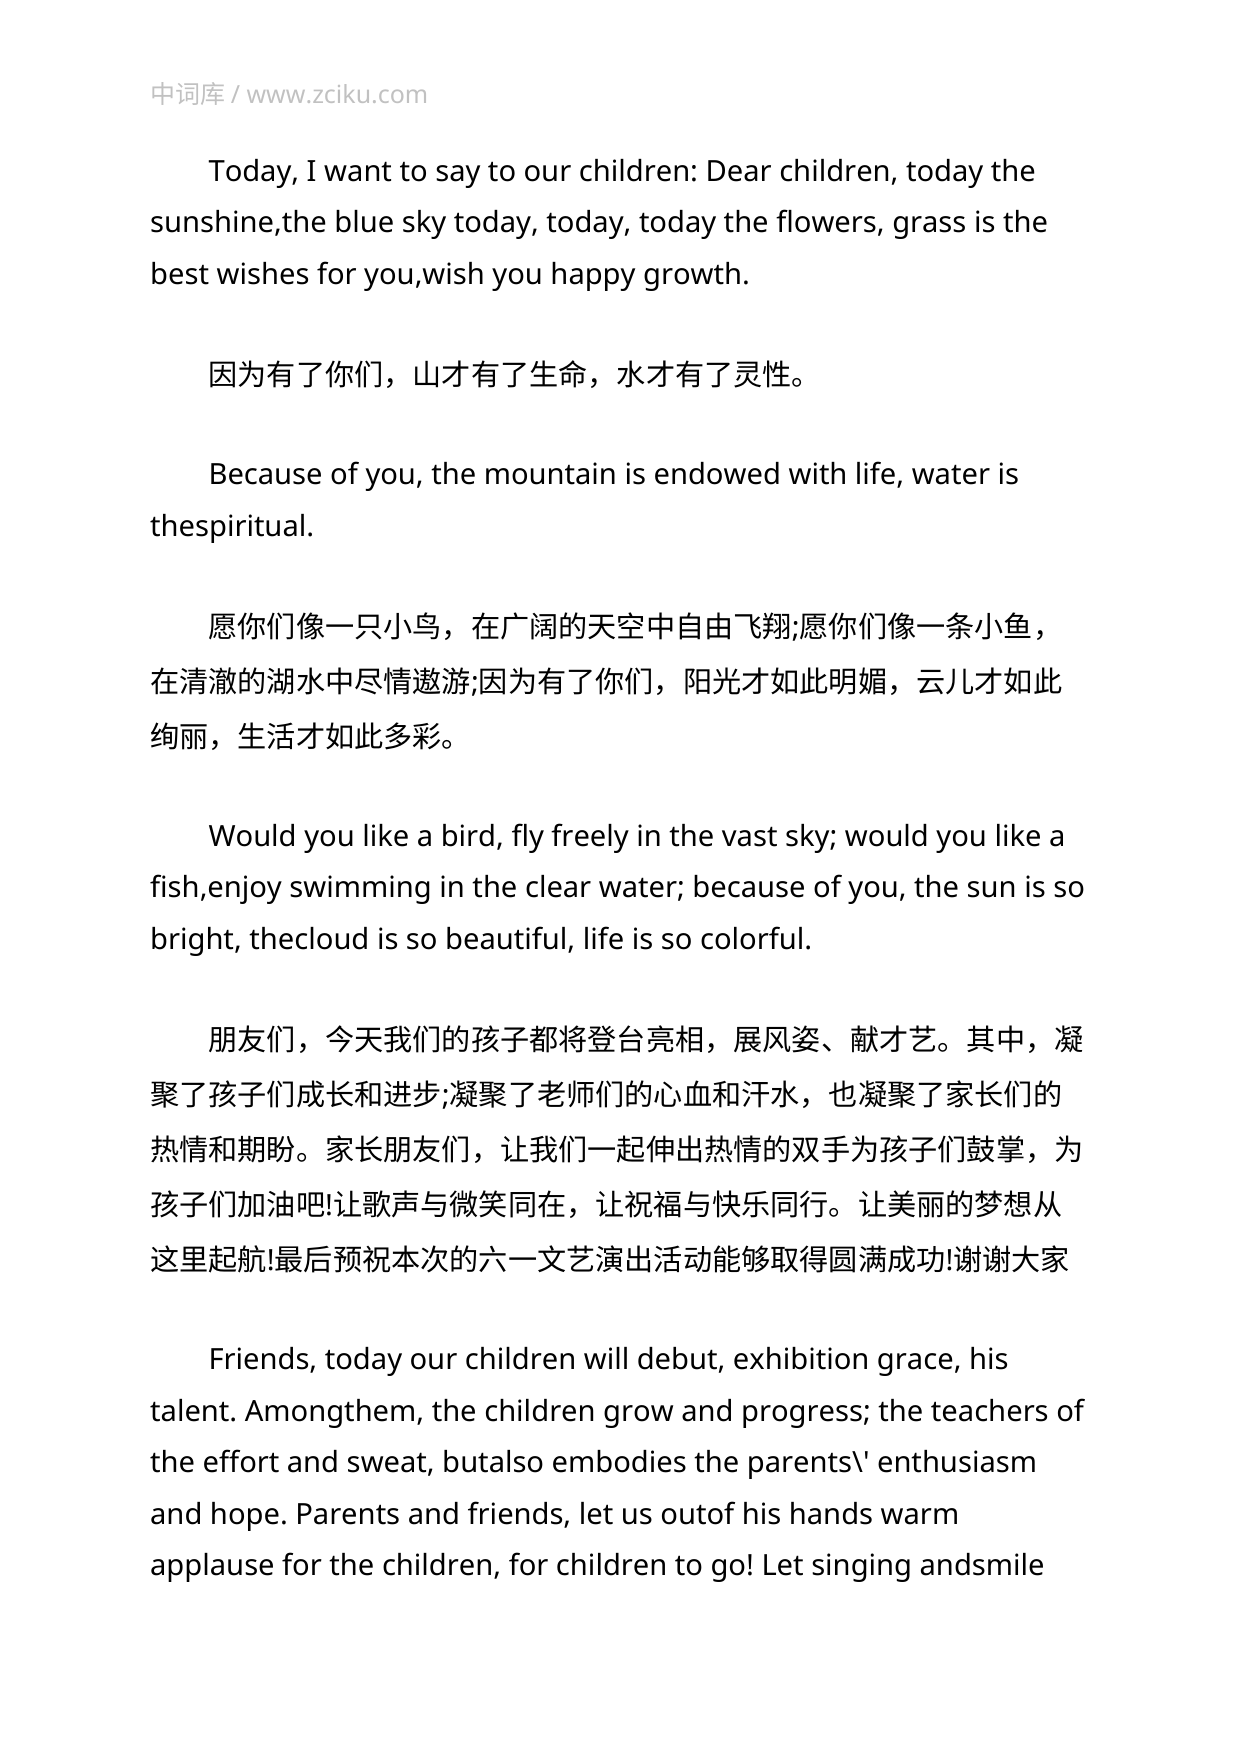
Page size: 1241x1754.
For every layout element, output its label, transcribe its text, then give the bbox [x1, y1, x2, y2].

text 愿你们像一只小鸟，在广阔的天空中自由飞翔;愿你们像一条小鱼，在清澈的湖水中尽情遨游;因为有了你们，阳光才如此明媚，云儿才如此绚丽，生活才如此多彩。 [150, 603, 1090, 756]
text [150, 1338, 1090, 1584]
text 因为有了你们，山才有了生命，水才有了灵性。 [150, 352, 1090, 394]
text Today, I want to say to our children: Dear children, today the sunshine,the blue sky today, today, today the flowers, grass is the best wishes for you,wish you happy growth. [150, 150, 1090, 293]
text Because of you, the mountain is endowed with life, water is thespiritual. [150, 453, 1090, 544]
text Would you like a bird, fly freely in the vast sky; would you like a fish,enjoy swimming in the clear water; because of you, the sun is so bright, thecloud is so beautiful, life is so colorful. [150, 815, 1090, 958]
text 朋友们，今天我们的孩子都将登台亮相，展风姿、献才艺。其中，凝聚了孩子们成长和进步;凝聚了老师们的心血和汗水，也凝聚了家长们的热情和期盼。家长朋友们，让我们一起伸出热情的双手为孩子们鼓掌，为孩子们加油吧!让歌声与微笑同在，让祝福与快乐同行。让美丽的梦想从这里起航!最后预祝本次的六一文艺演出活动能够取得圆满成功!谢谢大家 [150, 1017, 1090, 1279]
